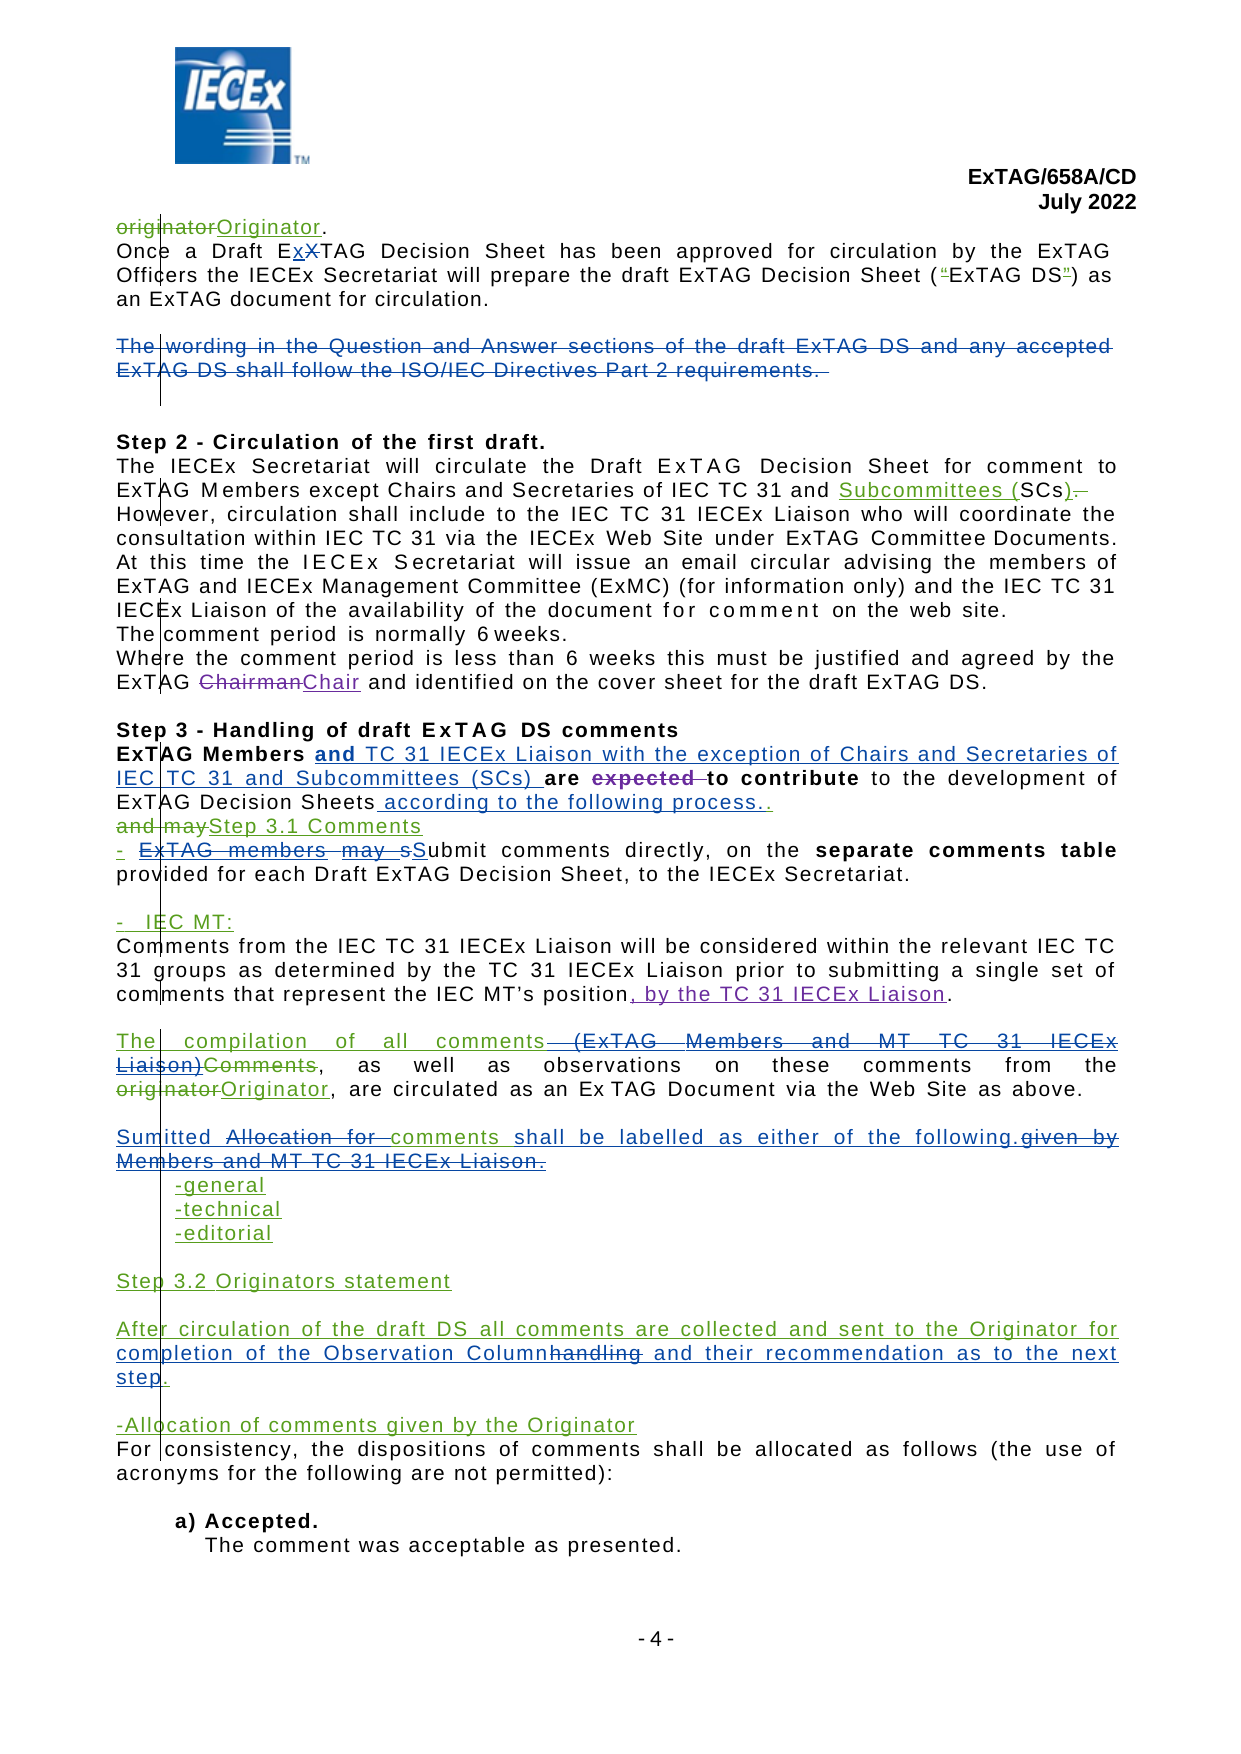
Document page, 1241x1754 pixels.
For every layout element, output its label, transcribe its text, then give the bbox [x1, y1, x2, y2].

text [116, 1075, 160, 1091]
subtitle Step 2 - Circulation of the first draft. [116, 430, 1137, 454]
text However, circulation shall include to the IEC TC 31 IECEx Liaison who will coordinate the consultation within IEC TC 31 via the IECEx Web Site under ExTAG Committee Documents. At this time the IECEx Secretariat will issue an email circular advising the members of ExTAG and IECEx Management Committee (ExMC) (for information only) and the IEC TC 31 IECEx Liaison of the availability of the document for comment on the web site. [116, 502, 1117, 622]
text Once a Draft ETAG Decision Sheet has been approved for circulation by the ExTAG Officers the IECEx Secretariat will prepare the draft ExTAG Decision Sheet (ExTAG DS) as an ExTAG document for circulation. [116, 238, 1112, 310]
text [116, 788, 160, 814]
text ExTAG Members are to contribute to the development of ExTAG Decision Sheets [161, 742, 1117, 814]
text , as well as observations on these comments from the , are circulated as an Ex TAG Document via the Web Site as above. [161, 1029, 1117, 1050]
text , as well as observations on these comments from the , are circulated as an Ex TAG Document via the Web Site as above. [161, 1051, 1117, 1101]
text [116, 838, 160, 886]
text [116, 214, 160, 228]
text The IECEx Secretariat will circulate the Draft ExTAG Decision Sheet for comment to ExTAG Members except Chairs and Secretaries of IEC TC 31 and SCs [116, 454, 1117, 502]
text Comments from the IEC TC 31 IECEx Liaison will be considered within the relevant IEC TC 31 groups as determined by the TC 31 IECEx Liaison prior to submitting a single set of comments that represent the IEC MT’s position. [116, 933, 1117, 1005]
text Where the comment period is less than 6 weeks this must be justified and agreed by the ExTAG and identified on the cover sheet for the draft ExTAG DS. [161, 646, 1117, 694]
text The comment was acceptable as presented. [175, 1532, 1117, 1556]
text ubmit comments directly, on the separate comments table provided for each Draft ExTAG Decision Sheet, to the IECEx Secretariat. [161, 838, 1117, 886]
text For consistency, the dispositions of comments shall be allocated as follows (the use of acronyms for the following are not permitted): [116, 1437, 1117, 1484]
text a) Accepted. [175, 1508, 1117, 1532]
text The comment period is normally 6 weeks. [161, 622, 1117, 646]
picture [175, 47, 310, 164]
subtitle Step 3 - Handling of draft ExTAG DS comments [116, 718, 1137, 742]
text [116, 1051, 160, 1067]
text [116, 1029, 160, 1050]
text The IECEx Secretariat, in consultation with the ExTAG Officers, shall edit the first draft, if necessary, via correspondence with the . [161, 214, 1112, 238]
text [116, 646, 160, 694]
